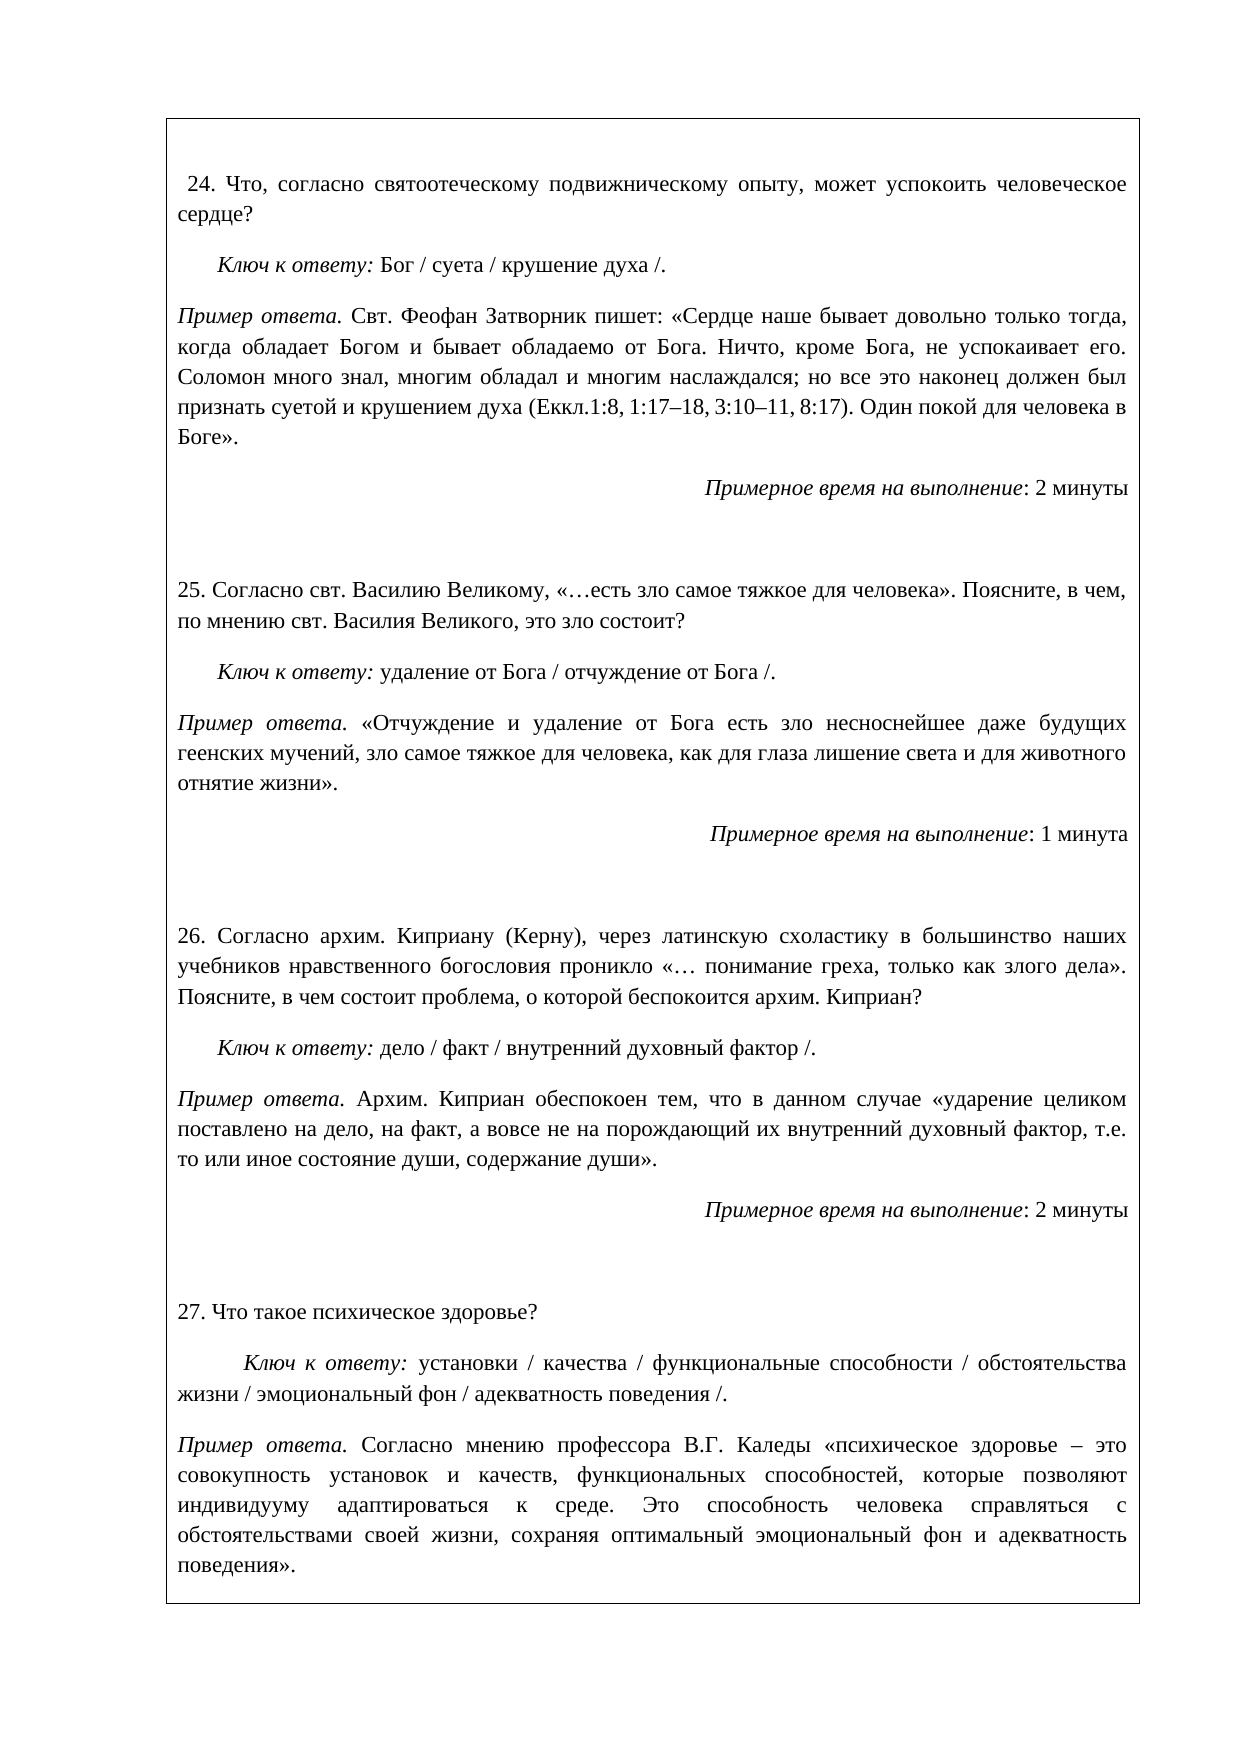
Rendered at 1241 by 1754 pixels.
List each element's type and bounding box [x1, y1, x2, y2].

table_header [167, 119, 1139, 1602]
